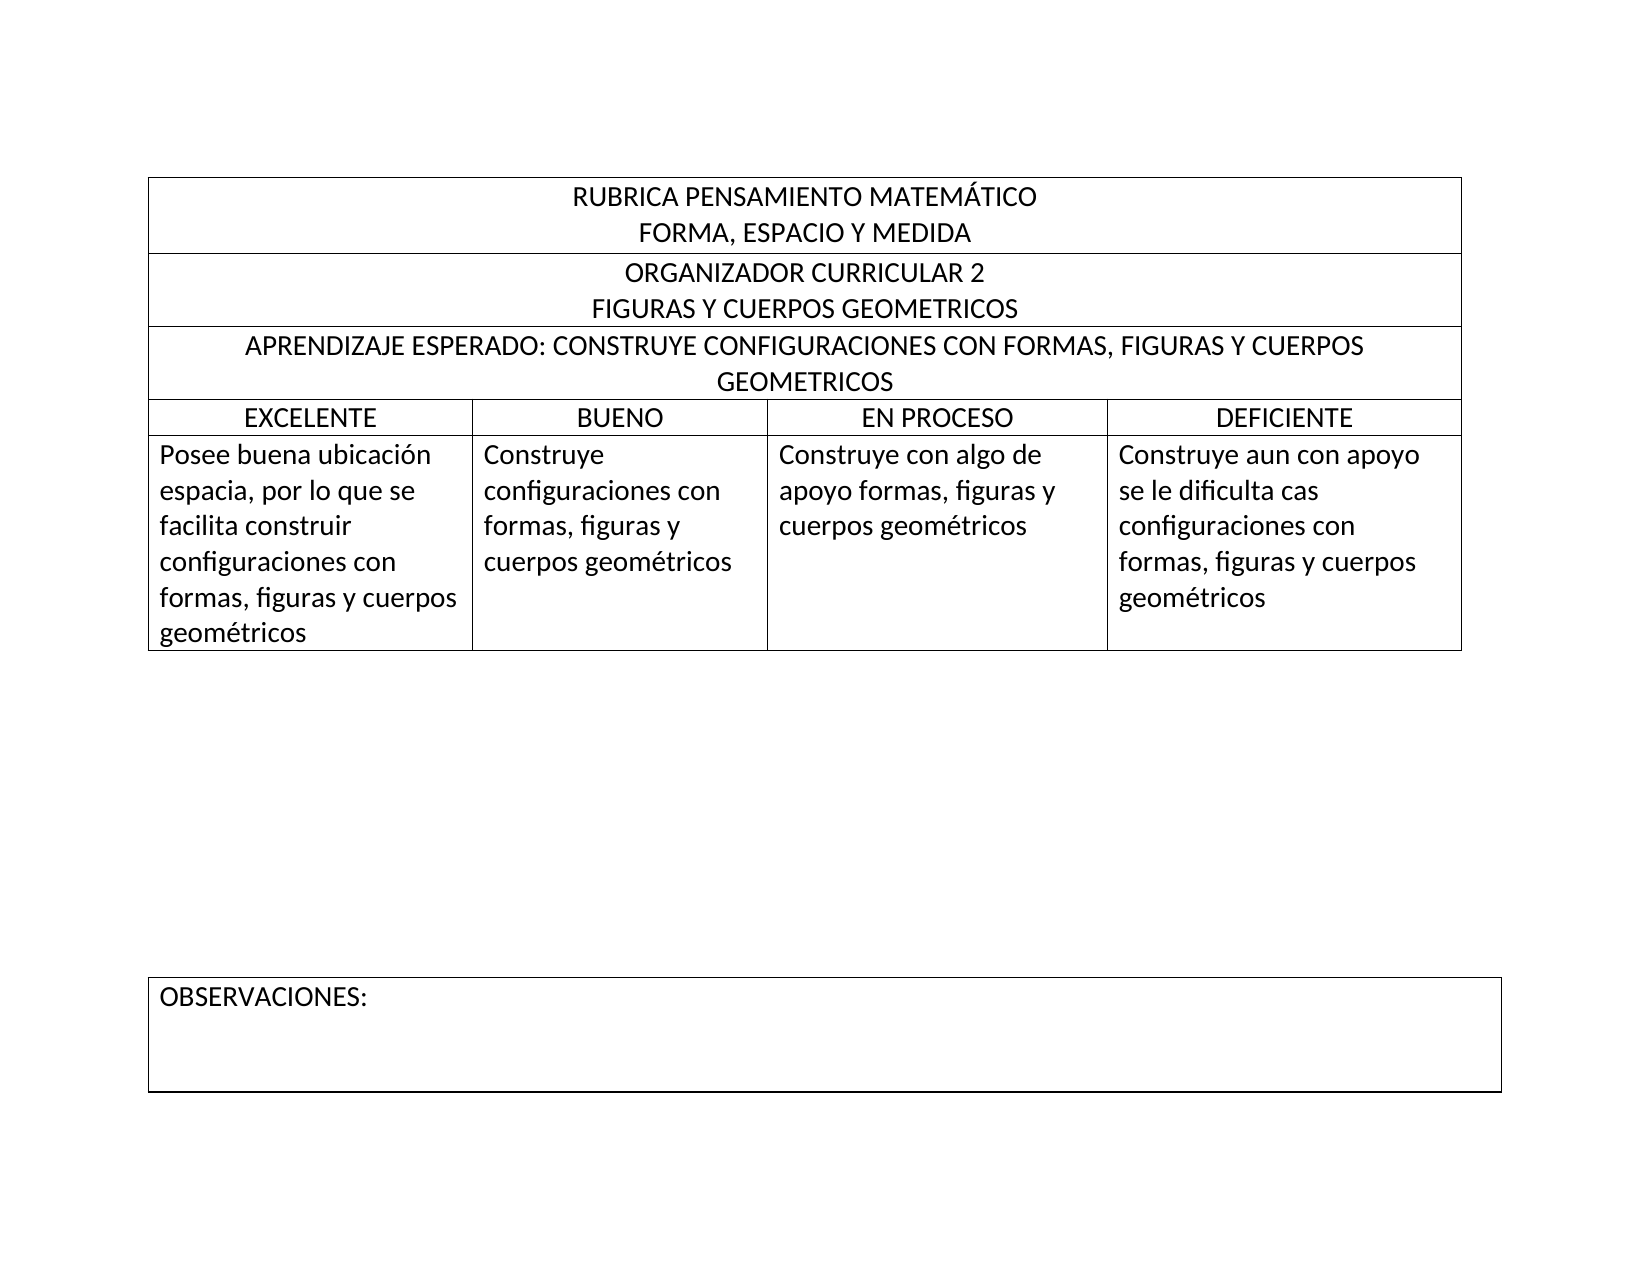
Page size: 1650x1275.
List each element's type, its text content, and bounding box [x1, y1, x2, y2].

table_cell APRENDIZAJE ESPERADO: CONSTRUYE CONFIGURACIONES CON FORMAS, FIGURAS Y CUERPOS GEOMETRICOS [149, 327, 1461, 398]
table_cell ORGANIZADOR CURRICULAR 2 FIGURAS Y CUERPOS GEOMETRICOS [149, 254, 1461, 326]
table_header RUBRICA PENSAMIENTO MATEMÁTICO FORMA, ESPACIO Y MEDIDA [149, 178, 1461, 253]
table_cell DEFICIENTE [1108, 400, 1461, 435]
table_cell Construye aun con apoyo se le dificulta cas configuraciones con formas, figuras y cuerpos geométricos [1108, 436, 1461, 650]
table_cell EXCELENTE [149, 400, 472, 435]
table_cell EN PROCESO [768, 400, 1107, 435]
table_cell Construye con algo de apoyo formas, figuras y cuerpos geométricos [768, 436, 1107, 650]
table_cell Construye configuraciones con formas, figuras y cuerpos geométricos [473, 436, 767, 650]
table_header OBSERVACIONES: [149, 978, 1501, 1091]
table_cell Posee buena ubicación espacia, por lo que se facilita construir configuraciones con formas, figuras y cuerpos geométricos [149, 436, 472, 650]
table_cell BUENO [473, 400, 767, 435]
